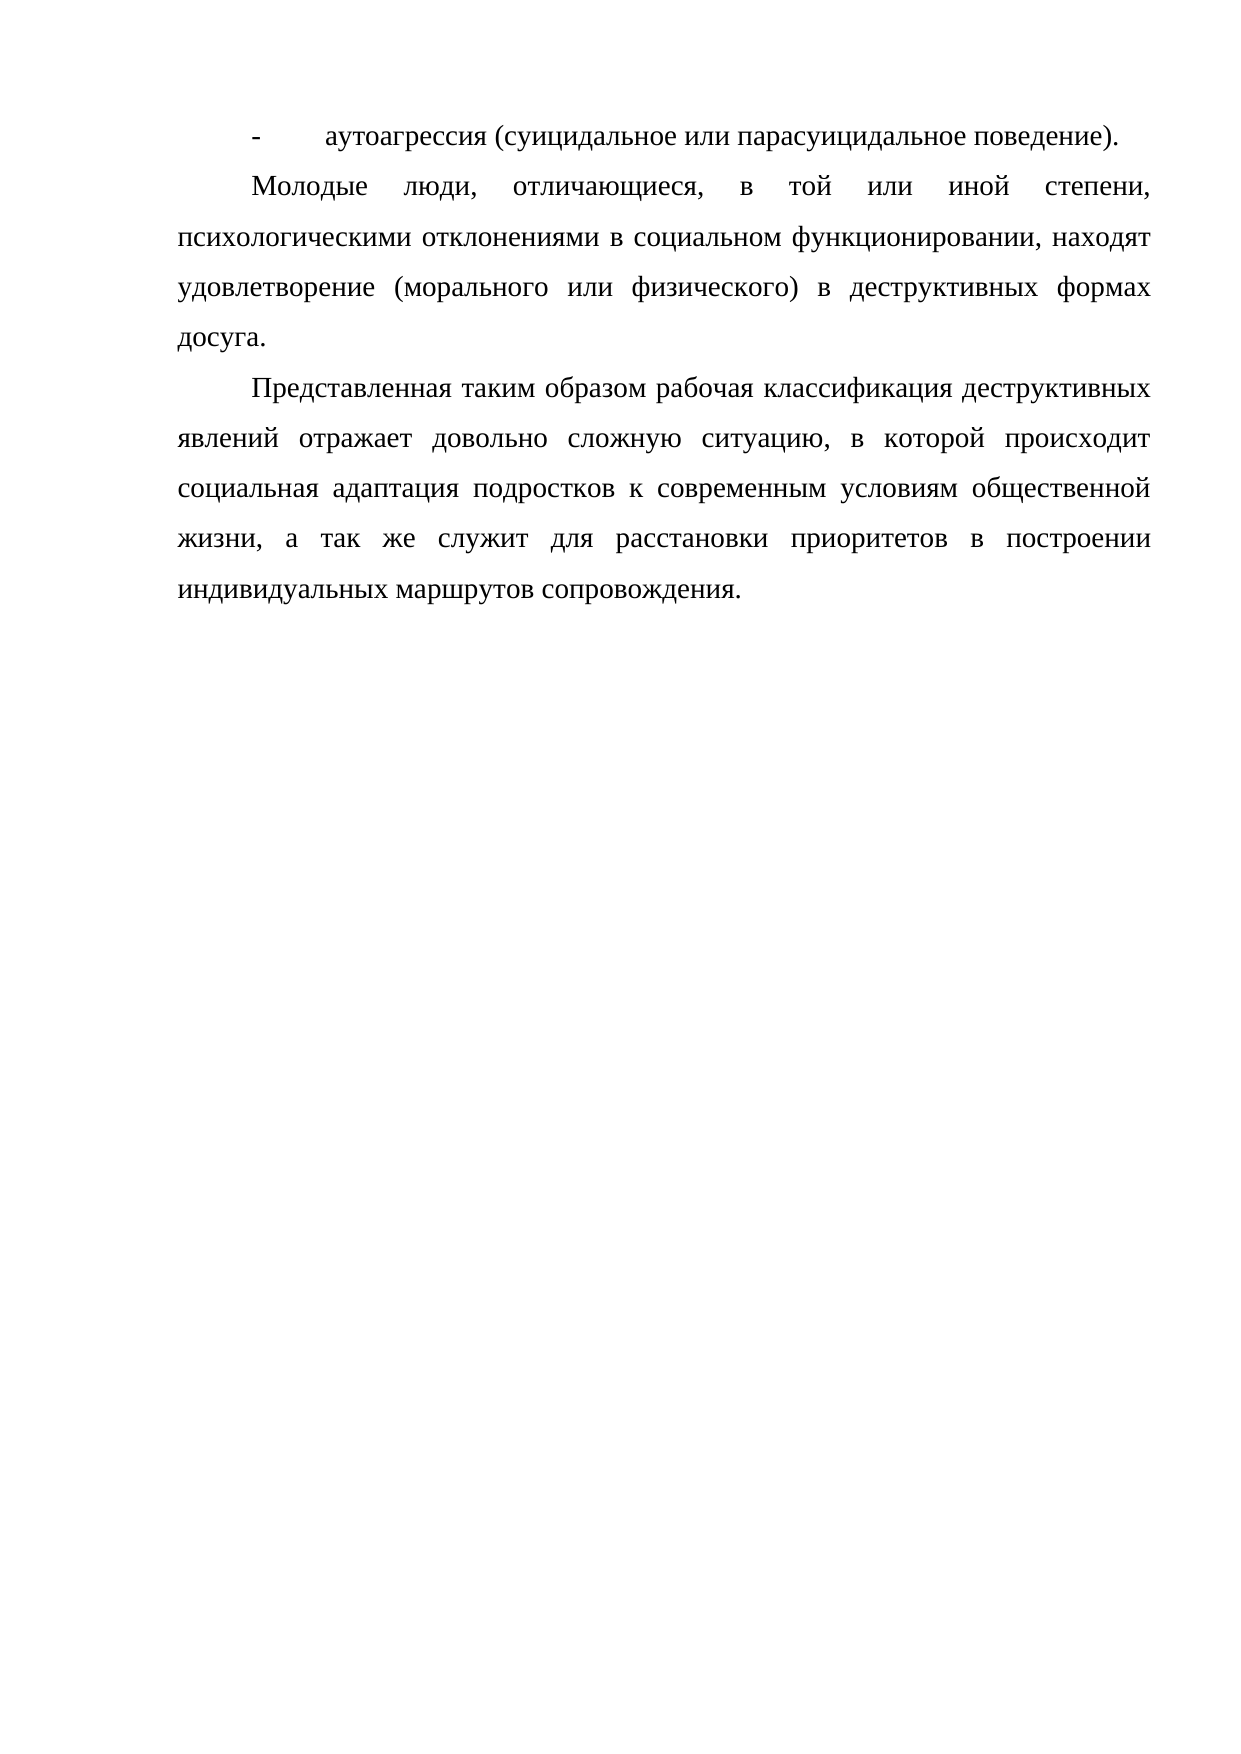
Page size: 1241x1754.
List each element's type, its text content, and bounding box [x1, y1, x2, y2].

text - аутоагрессия (суицидальное или парасуицидальное поведение). [177, 118, 1152, 152]
text Представленная таким образом рабочая классификация деструктивных явлений отражает довольно сложную ситуацию, в которой происходит социальная адаптация подростков к современным условиям общественной жизни, а так же служит для расстановки приоритетов в построении индивидуальных маршрутов сопровождения. [177, 370, 1152, 604]
text Молодые люди, отличающиеся, в той или иной степени, психологическими отклонениями в социальном функционировании, находят удовлетворение (морального или физического) в деструктивных формах досуга. [177, 168, 1152, 353]
